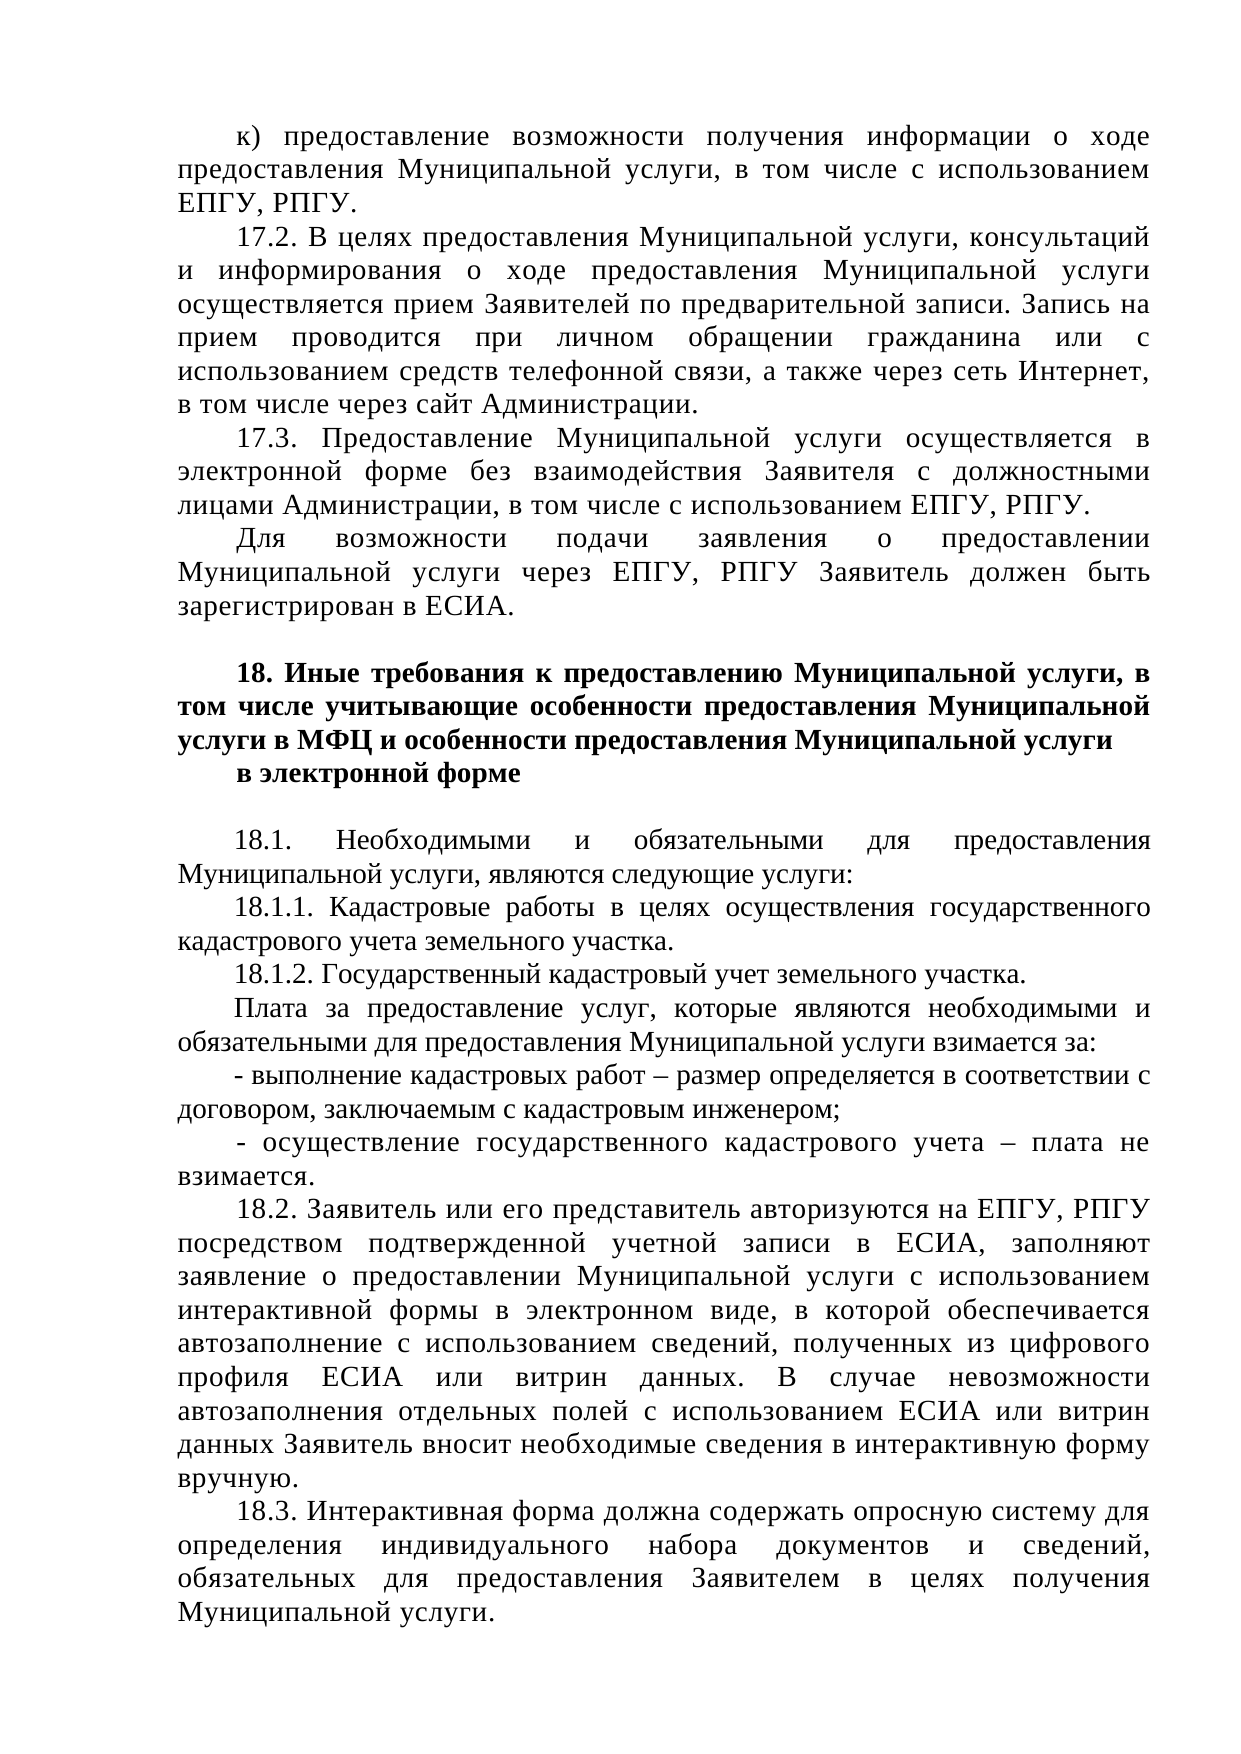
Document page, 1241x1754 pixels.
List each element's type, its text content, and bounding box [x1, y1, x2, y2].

text Для возможности подачи заявления о предоставлении Муниципальной услуги через ЕПГУ, РПГУ Заявитель должен быть зарегистрирован в ЕСИА. [177, 521, 1152, 621]
text 18. Иные требования к предоставлению Муниципальной услуги, в том числе учитывающие особенности предоставления Муниципальной услуги в МФЦ и особенности предоставления Муниципальной услуги [177, 655, 1152, 755]
text - осуществление государственного кадастрового учета – плата не взимается. [177, 1124, 1152, 1191]
text 17.2. В целях предоставления Муниципальной услуги, консультаций и информирования о ходе предоставления Муниципальной услуги осуществляется прием Заявителей по предварительной записи. Запись на прием проводится при личном обращении гражданина или с использованием средств телефонной связи, а также через сеть Интернет, в том числе через сайт Администрации. [177, 219, 1152, 420]
text Плата за предоставление услуг, которые являются необходимыми и обязательными для предоставления Муниципальной услуги взимается за: [177, 990, 1152, 1057]
text в электронной форме [177, 755, 1152, 789]
text 18.1.1. Кадастровые работы в целях осуществления государственного кадастрового учета земельного участка. [177, 889, 1152, 957]
text 18.1. Необходимыми и обязательными для предоставления Муниципальной услуги, являются следующие услуги: [177, 822, 1152, 889]
text 18.3. Интерактивная форма должна содержать опросную систему для определения индивидуального набора документов и сведений, обязательных для предоставления Заявителем в целях получения Муниципальной услуги. [177, 1493, 1152, 1627]
text 18.1.2. Государственный кадастровый учет земельного участка. [177, 957, 1152, 990]
text - выполнение кадастровых работ – размер определяется в соответствии с договором, заключаемым с кадастровым инженером; [177, 1057, 1152, 1124]
text к) предоставление возможности получения информации о ходе предоставления Муниципальной услуги, в том числе с использованием ЕПГУ, РПГУ. [177, 118, 1152, 219]
text 18.2. Заявитель или его представитель авторизуются на ЕПГУ, РПГУ посредством подтвержденной учетной записи в ЕСИА, заполняют заявление о предоставлении Муниципальной услуги с использованием интерактивной формы в электронном виде, в которой обеспечивается автозаполнение с использованием сведений, полученных из цифрового профиля ЕСИА или витрин данных. В случае невозможности автозаполнения отдельных полей с использованием ЕСИА или витрин данных Заявитель вносит необходимые сведения в интерактивную форму вручную. [177, 1191, 1152, 1493]
text 17.3. Предоставление Муниципальной услуги осуществляется в электронной форме без взаимодействия Заявителя с должностными лицами Администрации, в том числе с использованием ЕПГУ, РПГУ. [177, 420, 1152, 521]
